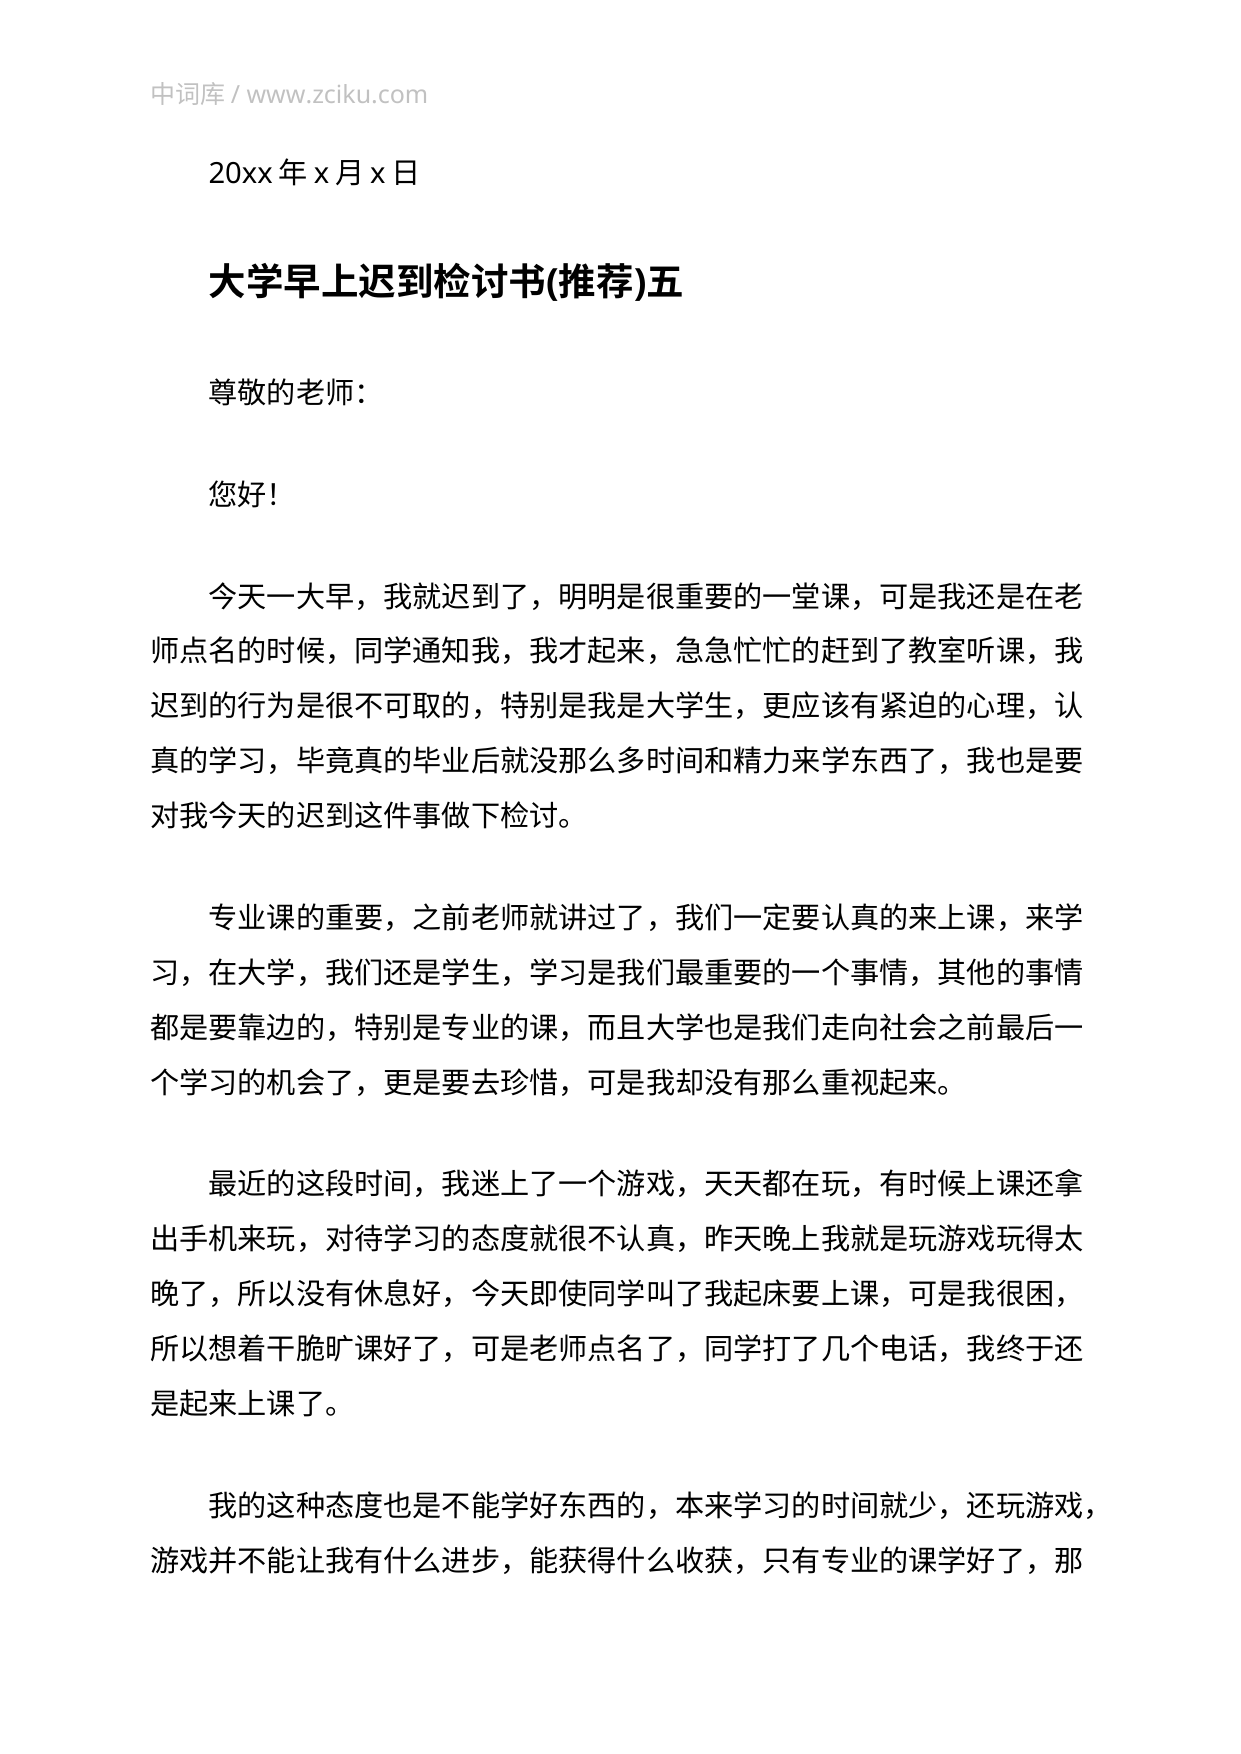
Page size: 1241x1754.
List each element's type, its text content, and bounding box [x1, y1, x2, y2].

text 专业课的重要，之前老师就讲过了，我们一定要认真的来上课，来学习，在大学，我们还是学生，学习是我们最重要的一个事情，其他的事情都是要靠边的，特别是专业的课，而且大学也是我们走向社会之前最后一个学习的机会了，更是要去珍惜，可是我却没有那么重视起来。 [150, 894, 1090, 1101]
text 大学早上迟到检讨书(推荐)五 [150, 252, 1090, 306]
text 今天一大早，我就迟到了，明明是很重要的一堂课，可是我还是在老师点名的时候，同学通知我，我才起来，急急忙忙的赶到了教室听课，我迟到的行为是很不可取的，特别是我是大学生，更应该有紧迫的心理，认真的学习，毕竟真的毕业后就没那么多时间和精力来学东西了，我也是要对我今天的迟到这件事做下检讨。 [150, 573, 1090, 835]
text 您好！ [150, 471, 1090, 514]
text 最近的这段时间，我迷上了一个游戏，天天都在玩，有时候上课还拿出手机来玩，对待学习的态度就很不认真，昨天晚上我就是玩游戏玩得太晚了，所以没有休息好，今天即使同学叫了我起床要上课，可是我很困，所以想着干脆旷课好了，可是老师点名了，同学打了几个电话，我终于还是起来上课了。 [150, 1161, 1090, 1423]
text 尊敬的老师： [150, 369, 1090, 412]
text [150, 1482, 1090, 1579]
text 20xx年x月x日 [150, 150, 1090, 192]
